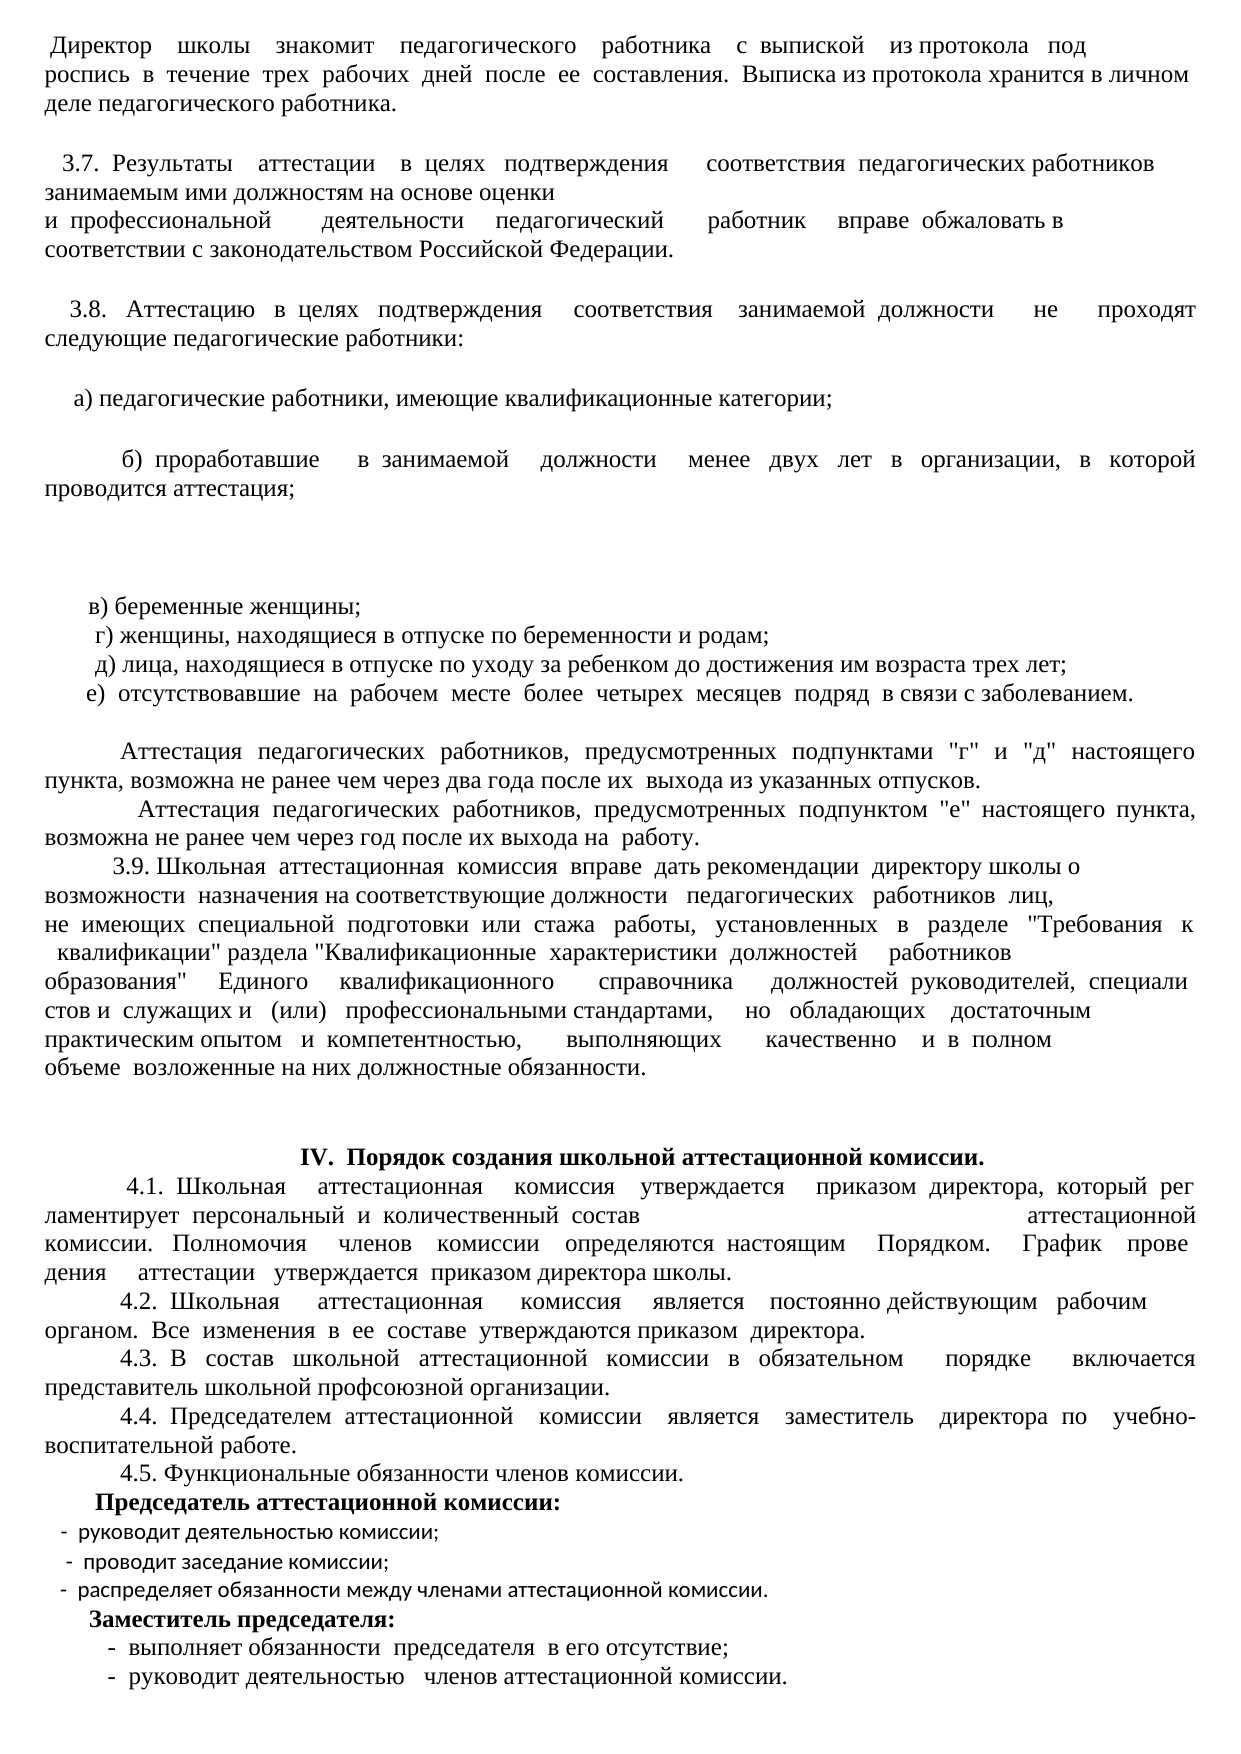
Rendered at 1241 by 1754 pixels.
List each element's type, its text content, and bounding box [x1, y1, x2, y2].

text - проводит заседание комиссии; [44, 1546, 1196, 1576]
text 3.7. Результаты аттестации в целях подтверждения соответствия педагогических работников занимаемым ими должностям на основе оценки и профессиональной деятельности педагогический работник вправе обжаловать в соответствии с законодательством Российской Федерации. [44, 148, 1196, 263]
text 4.4. Председателем аттестационной комиссии является заместитель директора по учебно- воспитательной работе. [44, 1401, 1196, 1458]
text Аттестация педагогических работников, предусмотренных подпунктом "е" настоящего пункта, возможна не ранее чем через год после их выхода на работу. [44, 794, 1196, 851]
text г) женщины, находящиеся в отпуске по беременности и родам; [44, 620, 1196, 649]
text Директор школы знакомит педагогического работника с выпиской из протокола под роспись в течение трех рабочих дней после ее составления. Выписка из протокола хранится в личном деле педагогического работника. [44, 29, 1196, 117]
text 3.9. Школьная аттестационная комиссия вправе дать рекомендации директору школы о возможности назначения на соответствующие должности педагогических работников лиц, не имеющих специальной подготовки или стажа работы, установленных в разделе "Требования к квалификации" раздела "Квалификационные характеристики должностей работников образования" Единого квалификационного справочника должностей руководителей, специалистов и служащих и (или) профессиональными стандартами, но обладающих достаточным практическим опытом и компетентностью, выполняющих качественно и в полном объеме возложенные на них должностные обязанности. [44, 851, 1196, 1081]
text Председатель аттестационной комиссии: [44, 1487, 1196, 1516]
text 4.1. Школьная аттестационная комиссия утверждается приказом директора, который регламентирует персональный и количественный состав аттестационной комиссии. Полномочия членов комиссии определяются настоящим Порядком. График проведения аттестации утверждается приказом директора школы. [44, 1171, 1196, 1286]
text в) беременные женщины; [44, 591, 1196, 620]
text Заместитель председателя: [44, 1604, 1196, 1632]
text д) лица, находящиеся в отпуске по уходу за ребенком до достижения им возраста трех лет; [44, 649, 1196, 678]
text 4.3. В состав школьной аттестационной комиссии в обязательном порядке включается представитель школьной профсоюзной организации. [44, 1343, 1196, 1401]
text б) проработавшие в занимаемой должности менее двух лет в организации, в которой проводится аттестация; [44, 444, 1196, 502]
text - выполняет обязанности председателя в его отсутствие; [44, 1632, 1196, 1661]
text а) педагогические работники, имеющие квалификационные категории; [44, 383, 1196, 413]
text 4.5. Функциональные обязанности членов комиссии. [44, 1458, 1196, 1487]
text IV. Порядок создания школьной аттестационной комиссии. [44, 1142, 1196, 1171]
text - руководит деятельностью членов аттестационной комиссии. [44, 1661, 1196, 1690]
text Аттестация педагогических работников, предусмотренных подпунктами "г" и "д" настоящего пункта, возможна не ранее чем через два года после их выхода из указанных отпусков. [44, 736, 1196, 794]
text - распределяет обязанности между членами аттестационной комиссии. [44, 1576, 1196, 1604]
text 3.8. Аттестацию в целях подтверждения соответствия занимаемой должности не проходят следующие педагогические работники: [44, 294, 1196, 352]
text е) отсутствовавшие на рабочем месте более четырех месяцев подряд в связи с заболеванием. [44, 678, 1196, 706]
text - руководит деятельностью комиссии; [44, 1516, 1196, 1546]
text 4.2. Школьная аттестационная комиссия является постоянно действующим рабочим органом. Все изменения в ее составе утверждаются приказом директора. [44, 1286, 1196, 1343]
